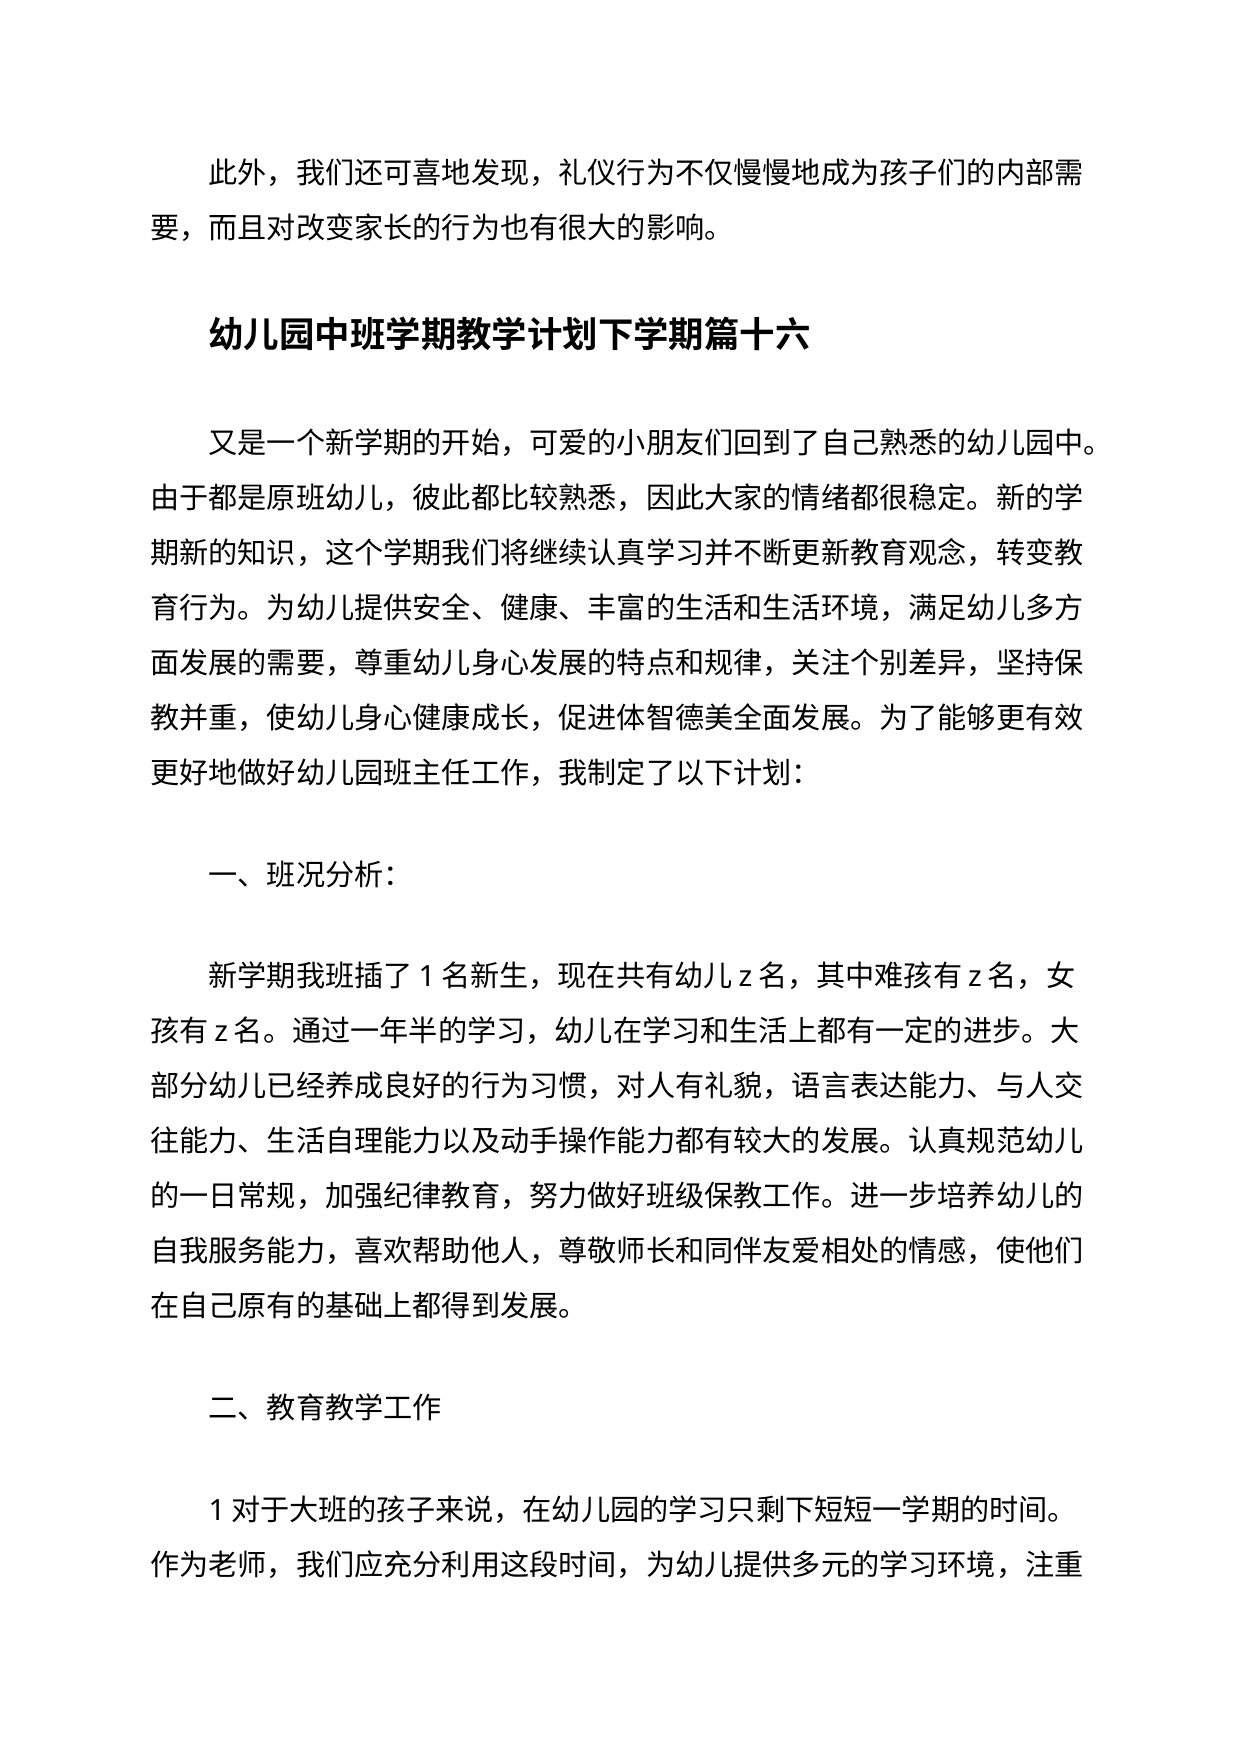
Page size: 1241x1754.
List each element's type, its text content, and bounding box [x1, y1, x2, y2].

text 此外，我们还可喜地发现，礼仪行为不仅慢慢地成为孩子们的内部需要，而且对改变家长的行为也有很大的影响。 [150, 150, 1090, 247]
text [150, 1486, 1090, 1583]
text 一、班况分析： [150, 851, 1090, 893]
text 二、教育教学工作 [150, 1384, 1090, 1427]
text 又是一个新学期的开始，可爱的小朋友们回到了自己熟悉的幼儿园中。由于都是原班幼儿，彼此都比较熟悉，因此大家的情绪都很稳定。新的学期新的知识，这个学期我们将继续认真学习并不断更新教育观念，转变教育行为。为幼儿提供安全、健康、丰富的生活和生活环境，满足幼儿多方面发展的需要，尊重幼儿身心发展的特点和规律，关注个别差异，坚持保教并重，使幼儿身心健康成长，促进体智德美全面发展。为了能够更有效更好地做好幼儿园班主任工作，我制定了以下计划： [150, 420, 1090, 792]
text 新学期我班插了1名新生，现在共有幼儿z名，其中难孩有z名，女孩有z名。通过一年半的学习，幼儿在学习和生活上都有一定的进步。大部分幼儿已经养成良好的行为习惯，对人有礼貌，语言表达能力、与人交往能力、生活自理能力以及动手操作能力都有较大的发展。认真规范幼儿的一日常规，加强纪律教育，努力做好班级保教工作。进一步培养幼儿的自我服务能力，喜欢帮助他人，尊敬师长和同伴友爱相处的情感，使他们在自己原有的基础上都得到发展。 [150, 953, 1090, 1325]
text 幼儿园中班学期教学计划下学期篇十六 [150, 307, 1090, 358]
